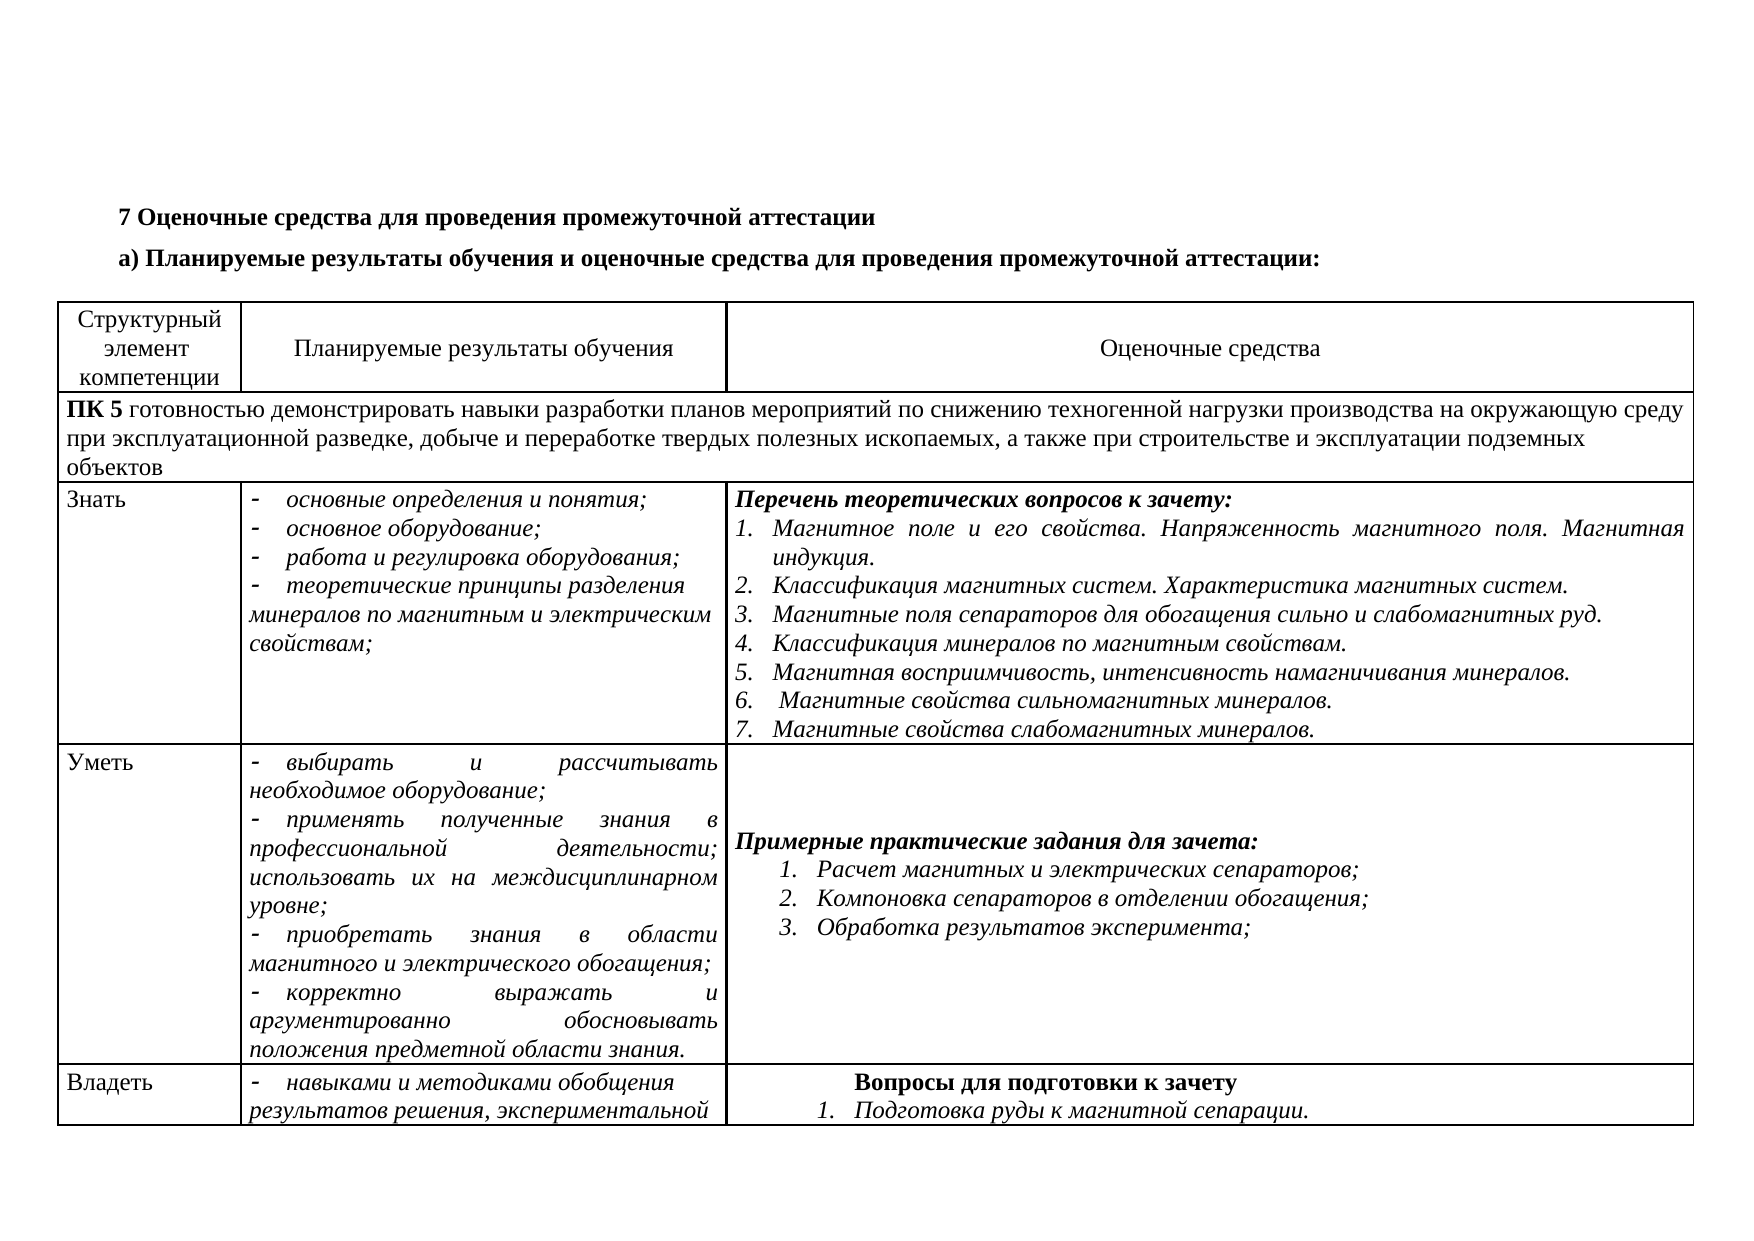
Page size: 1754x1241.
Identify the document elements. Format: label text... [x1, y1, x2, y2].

table_cell Знать [59, 483, 240, 743]
table_cell выбирать и рассчитывать необходимое оборудование; применять полученные знания в профессиональной деятельности; использовать их на междисциплинарном уровне; приобретать знания в области магнитного и электрического обогащения; корректно выражать и аргументированно обосновывать положения предметной области знания. [242, 745, 725, 1063]
table_header Структурный элемент компетенции [59, 303, 240, 391]
subtitle 7 Оценочные средства для проведения промежуточной аттестации [118, 202, 1695, 231]
table_cell Уметь [59, 745, 240, 1063]
table_cell Перечень теоретических вопросов к зачету: Магнитное поле и его свойства. Напряженность магнитного поля. Магнитная индукция. Классификация магнитных систем. Характеристика магнитных систем. Магнитные поля сепараторов для обогащения сильно и слабомагнитных руд. Классификация минералов по магнитным свойствам. Магнитная восприимчивость, интенсивность намагничивания минералов. Магнитные свойства сильномагнитных минералов. Магнитные свойства слабомагнитных минералов. [728, 483, 1693, 743]
table_header Оценочные средства [728, 303, 1693, 391]
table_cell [242, 1065, 725, 1124]
table_cell Владеть [59, 1065, 240, 1124]
text а) Планируемые результаты обучения и оценочные средства для проведения промежуточной аттестации: [59, 243, 1695, 272]
table_cell Примерные практические задания для зачета: Расчет магнитных и электрических сепараторов; Компоновка сепараторов в отделении обогащения; Обработка результатов эксперимента; [728, 745, 1693, 1063]
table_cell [728, 1065, 1693, 1124]
table_cell основные определения и понятия; основное оборудование; работа и регулировка оборудования; теоретические принципы разделения минералов по магнитным и электрическим свойствам; [242, 483, 725, 743]
table_cell ПК 5 готовностью демонстрировать навыки разработки планов мероприятий по снижению техногенной нагрузки производства на окружающую среду при эксплуатационной разведке, добыче и переработке твердых полезных ископаемых, а также при строительстве и эксплуатации подземных объектов [59, 393, 1693, 481]
table_header Планируемые результаты обучения [242, 303, 725, 391]
